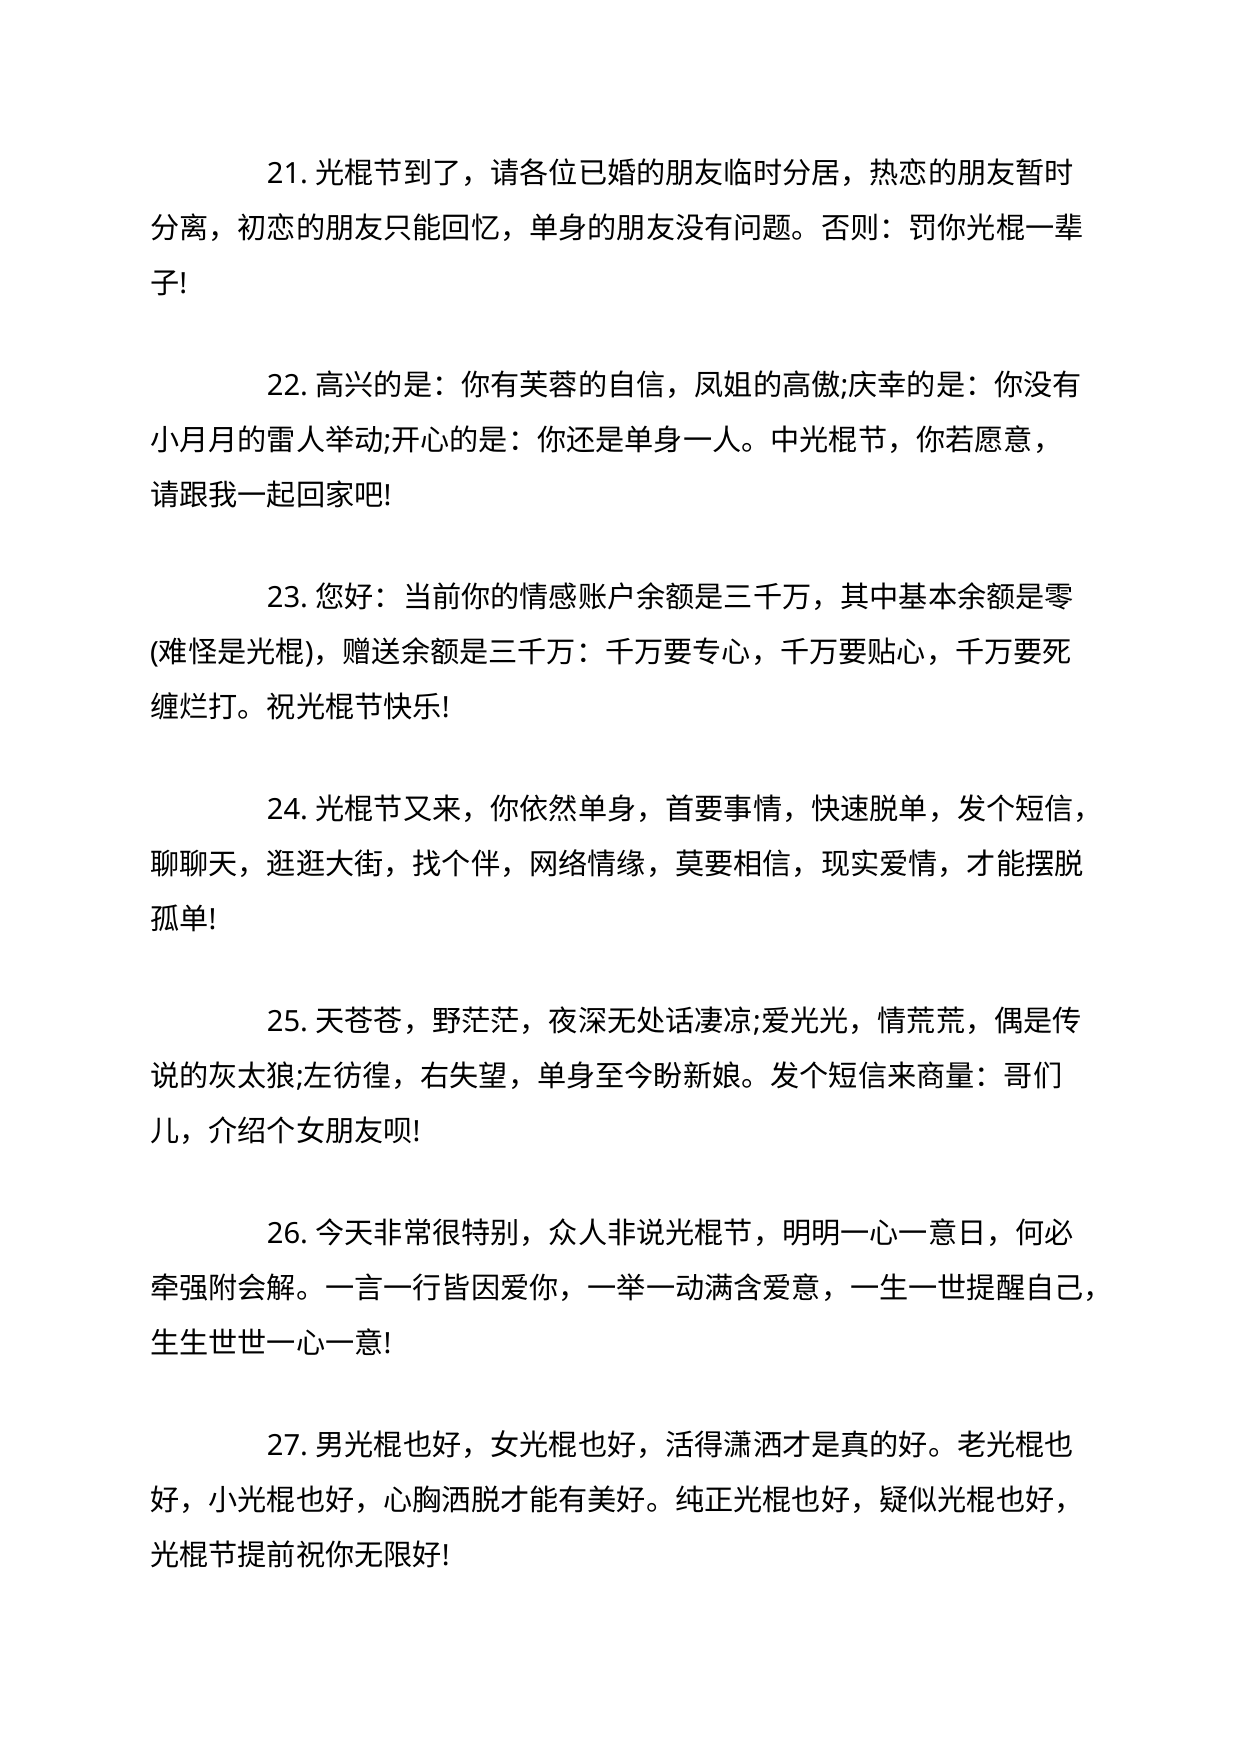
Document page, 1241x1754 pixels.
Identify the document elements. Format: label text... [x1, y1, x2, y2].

text 24. 光棍节又来，你依然单身，首要事情，快速脱单，发个短信，聊聊天，逛逛大街，找个伴，网络情缘，莫要相信，现实爱情，才能摆脱孤单! [150, 786, 1090, 938]
text 26. 今天非常很特别，众人非说光棍节，明明一心一意日，何必牵强附会解。一言一行皆因爱你，一举一动满含爱意，一生一世提醒自己，生生世世一心一意! [150, 1210, 1090, 1362]
text 23. 您好：当前你的情感账户余额是三千万，其中基本余额是零(难怪是光棍)，赠送余额是三千万：千万要专心，千万要贴心，千万要死缠烂打。祝光棍节快乐! [150, 574, 1090, 726]
text 25. 天苍苍，野茫茫，夜深无处话凄凉;爱光光，情荒荒，偶是传说的灰太狼;左彷徨，右失望，单身至今盼新娘。发个短信来商量：哥们儿，介绍个女朋友呗! [150, 998, 1090, 1150]
text 22. 高兴的是：你有芙蓉的自信，凤姐的高傲;庆幸的是：你没有小月月的雷人举动;开心的是：你还是单身一人。中光棍节，你若愿意，请跟我一起回家吧! [150, 362, 1090, 514]
text 21. 光棍节到了，请各位已婚的朋友临时分居，热恋的朋友暂时分离，初恋的朋友只能回忆，单身的朋友没有问题。否则：罚你光棍一辈子! [150, 150, 1090, 302]
text 27. 男光棍也好，女光棍也好，活得潇洒才是真的好。老光棍也好，小光棍也好，心胸洒脱才能有美好。纯正光棍也好，疑似光棍也好，光棍节提前祝你无限好! [150, 1422, 1090, 1574]
